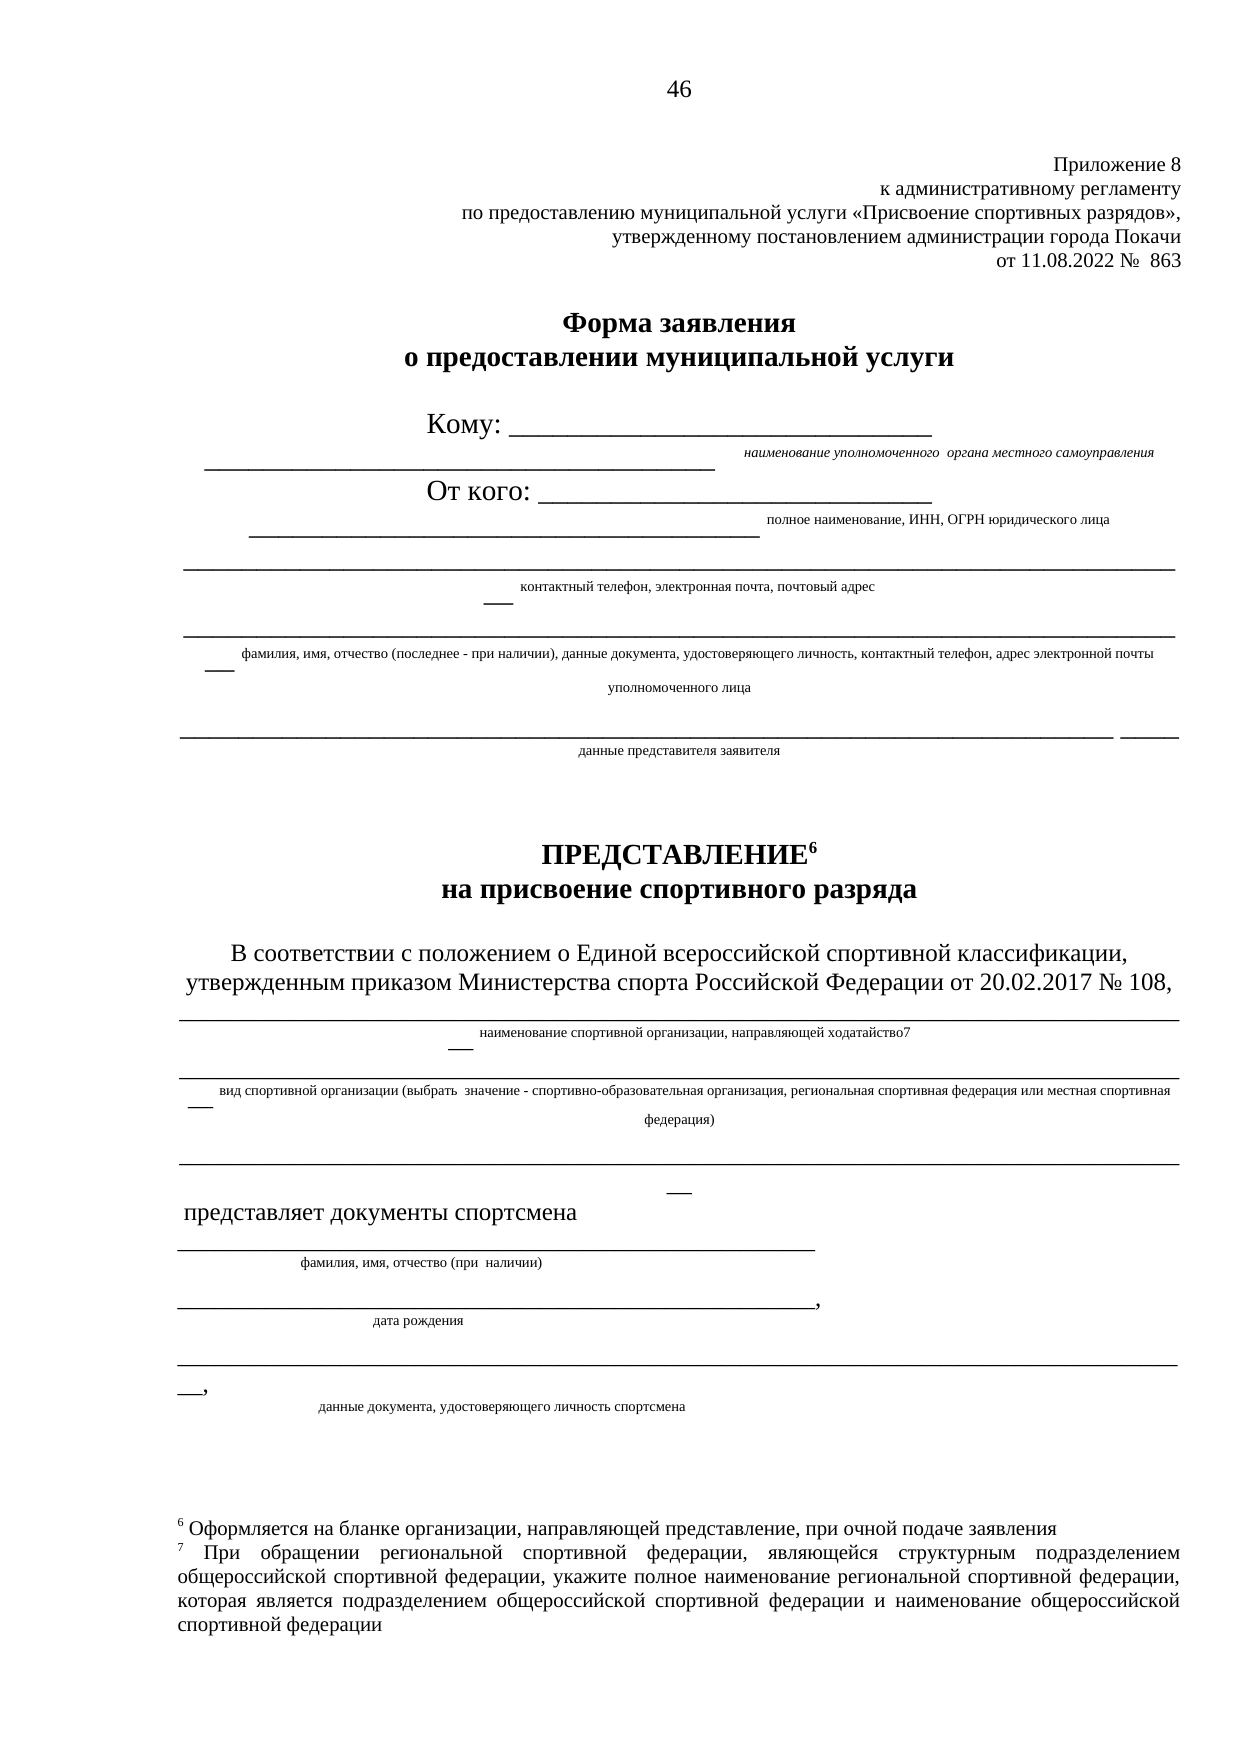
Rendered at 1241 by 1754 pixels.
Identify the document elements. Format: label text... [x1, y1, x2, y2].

text дата рождения [177, 1312, 1181, 1341]
text Кому: _____________________________ ___________________________________ наименование уполномоченного органа местного самоуправления [177, 406, 1181, 473]
text От кого: ___________________________ ___________________________________ полное наименование, ИНН, ОГРН юридического лица [177, 473, 1181, 540]
text о предоставлении муниципальной услуги [177, 339, 1181, 373]
text Форма заявления [177, 306, 1181, 339]
text по предоставлению муниципальной услуги «Присвоение спортивных разрядов», [177, 200, 1181, 224]
text к административному регламенту [177, 176, 1181, 200]
text В соответствии с положением о Единой всероссийской спортивной классификации, утвержденным приказом Министерства спорта Российской Федерации от 20.02.2017 № 108, __________________________________________________________________________________ наименование спортивной организации, направляющей ходатайство __________________________________________________________________________________ вид спортивной организации (выбрать значение - спортивно-образовательная организация, региональная спортивная федерация или местная спортивная федерация) __________________________________________________________________________________ [177, 938, 1181, 1197]
text Приложение 8 [177, 152, 1181, 176]
text от 11.08.2022 № 863 [177, 248, 1181, 272]
text на присвоение спортивного разряда [177, 871, 1181, 904]
text данные документа, удостоверяющего личность спортсмена [177, 1398, 1181, 1427]
text представляет документы спортсмена ___________________________________________________ [177, 1197, 1181, 1254]
text фамилия, имя, отчество (при наличии) [177, 1254, 1181, 1283]
text утвержденному постановлением администрации города Покачи [177, 224, 1181, 248]
text ПРЕДСТАВЛЕНИЕ [177, 837, 1181, 871]
text __________________________________________________________________________________, [177, 1341, 1181, 1398]
text ___________________________________________________, [177, 1283, 1181, 1312]
text ______________________________________________________________________ контактный телефон, электронная почта, почтовый адрес ______________________________________________________________________ фамилия, имя, отчество (последнее - при наличии), данные документа, удостоверяющего личность, контактный телефон, адрес электронной почты уполномоченного лица ________________________________________________________________ ____ данные представителя заявителя [177, 540, 1181, 770]
